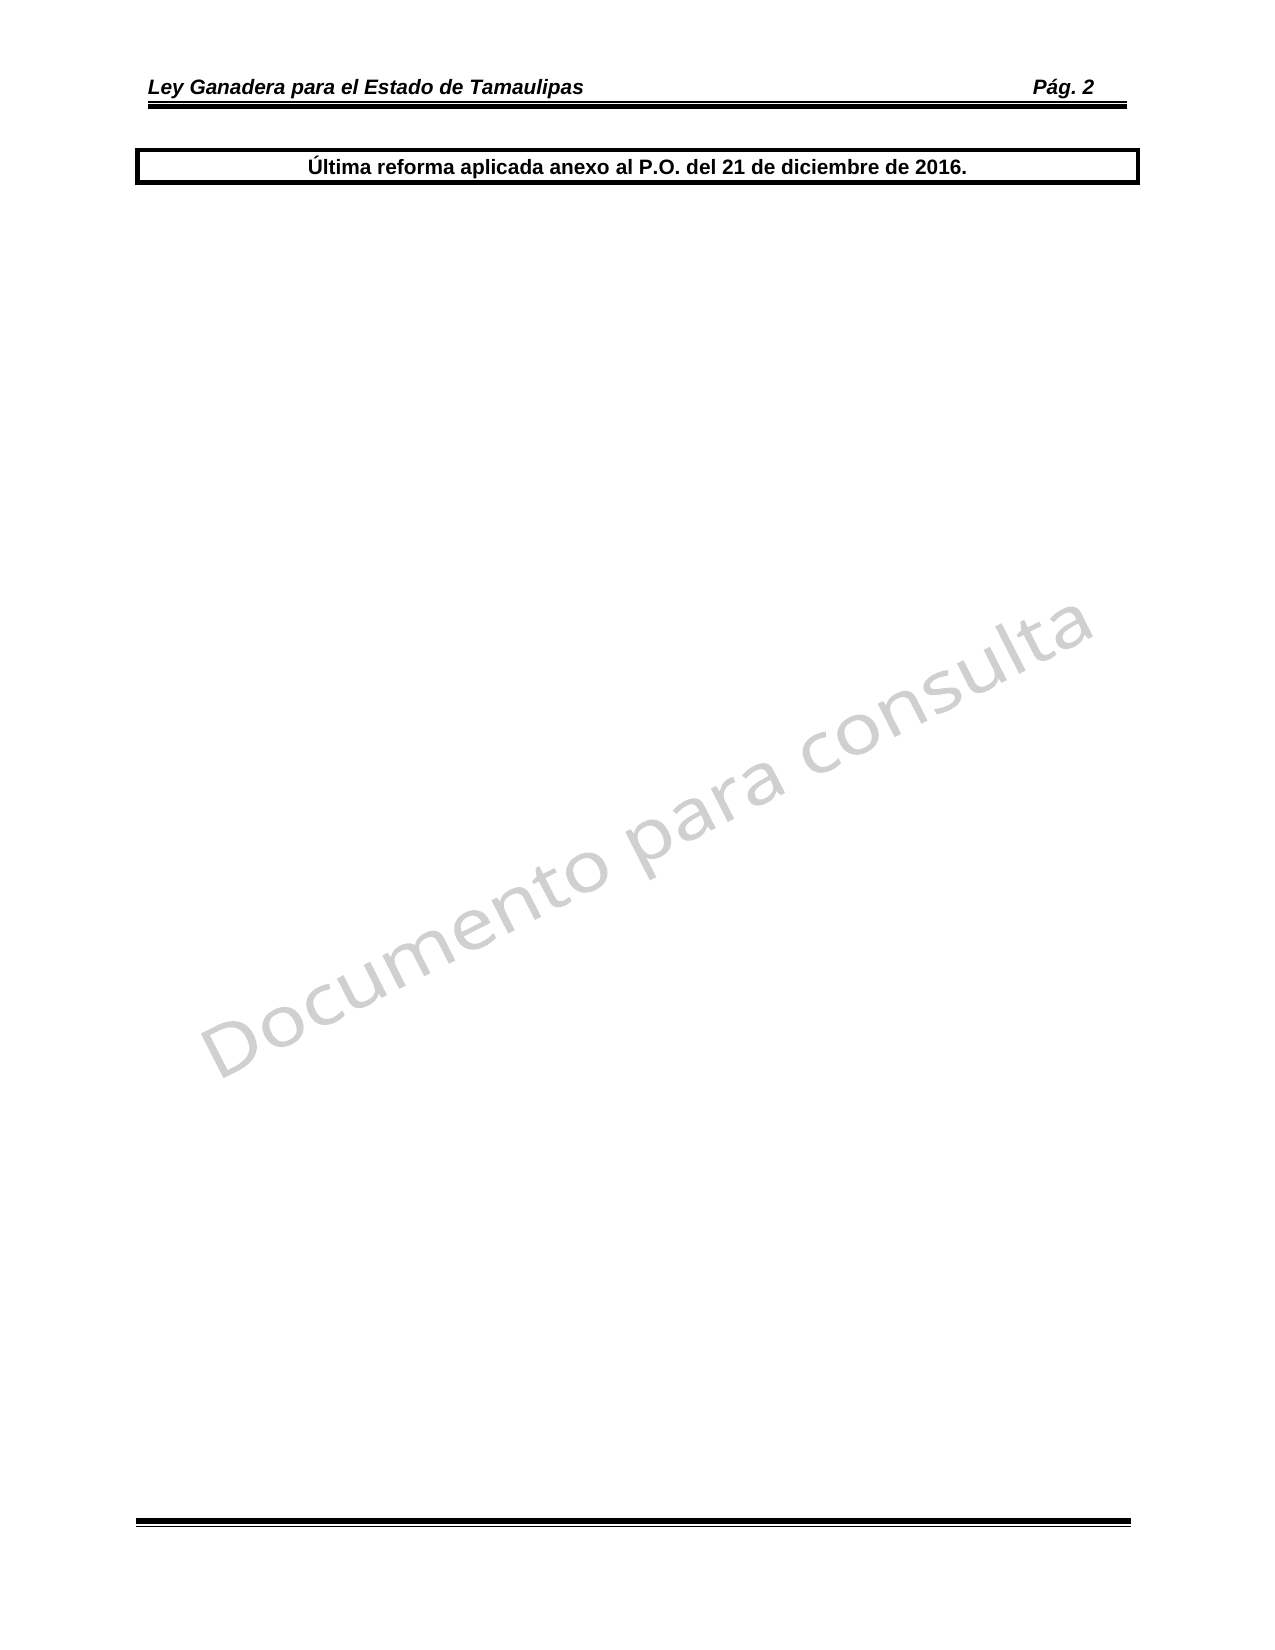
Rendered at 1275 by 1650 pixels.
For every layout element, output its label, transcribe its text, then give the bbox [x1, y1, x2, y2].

text Última reforma aplicada anexo al P.O. del 21 de diciembre de 2016. [140, 152, 1136, 180]
